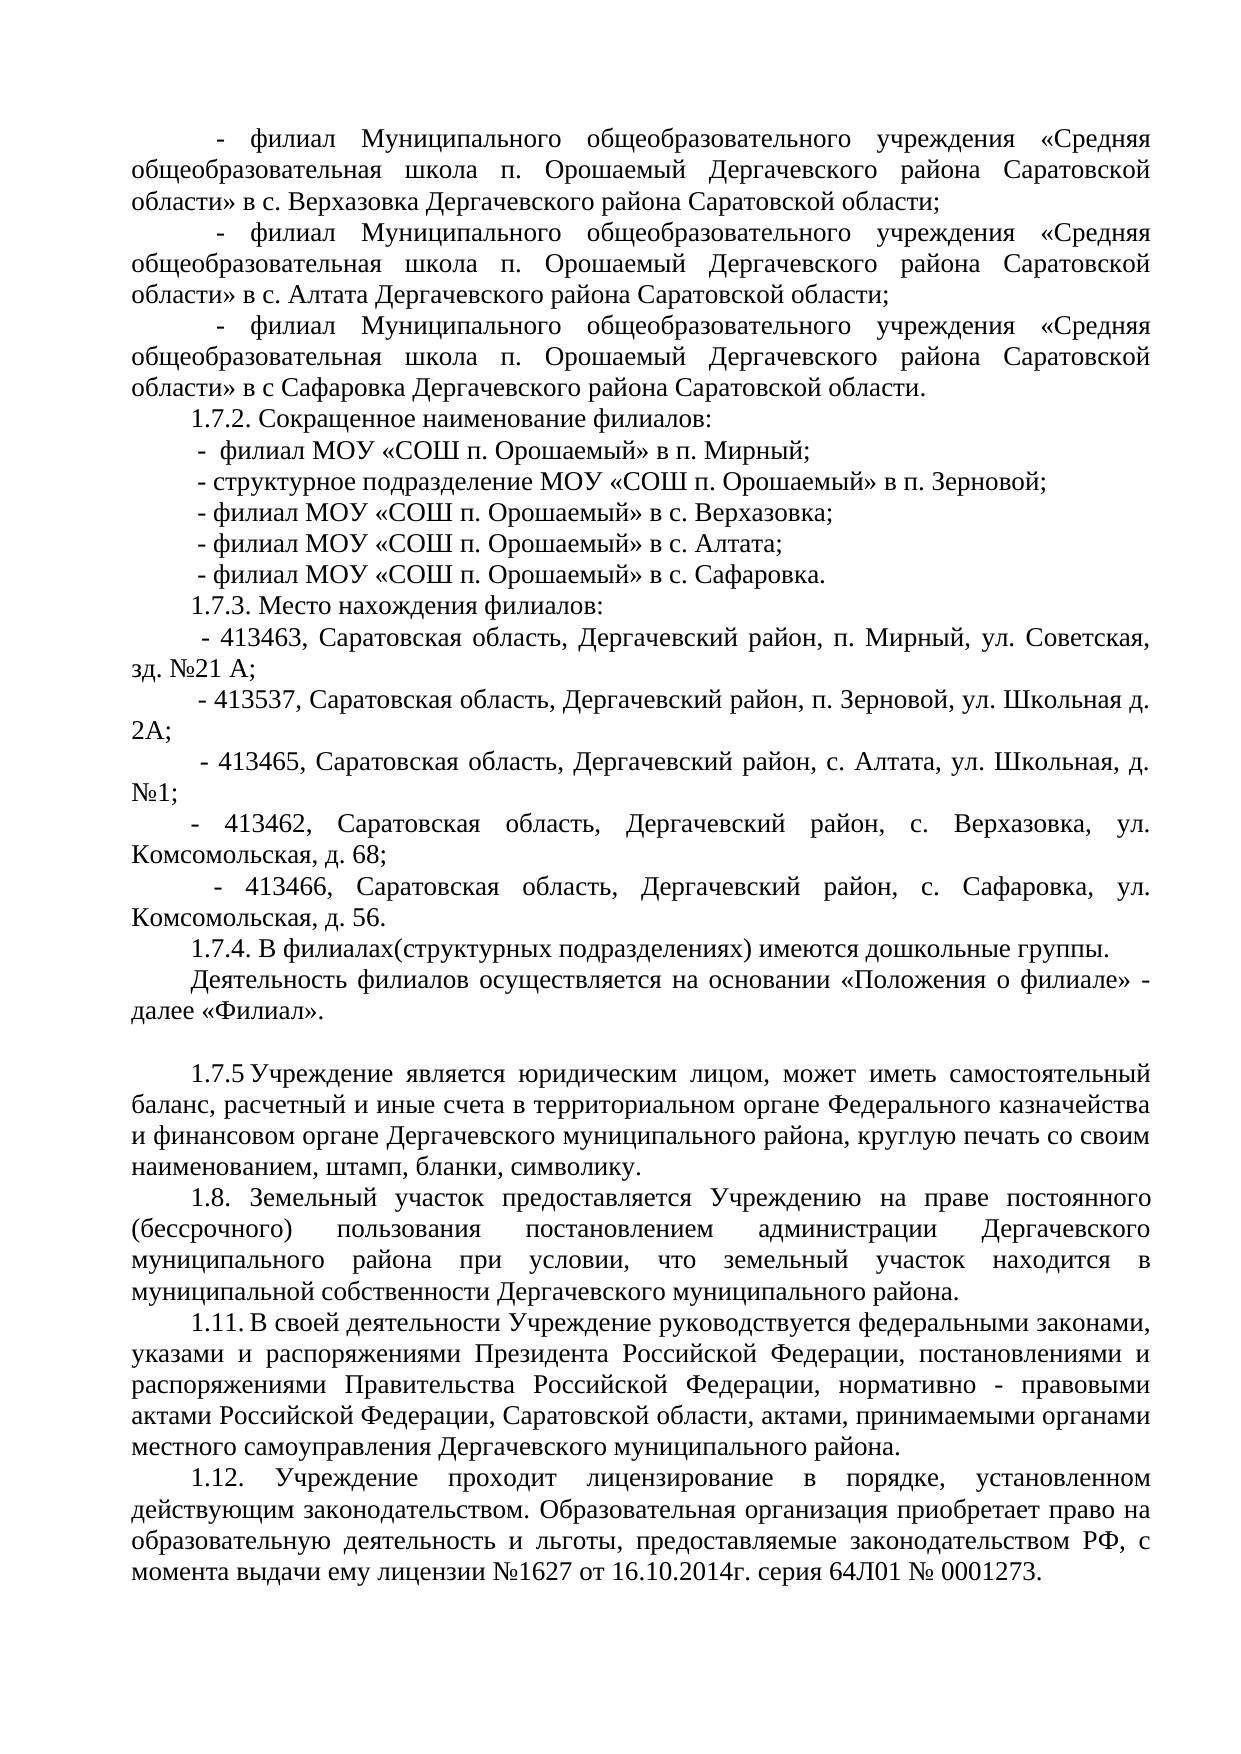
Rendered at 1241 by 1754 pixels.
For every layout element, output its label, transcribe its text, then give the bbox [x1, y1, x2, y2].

text 1.12. Учреждение проходит лицензирование в порядке, установленном действующим законодательством. Образовательная организация приобретает право на образовательную деятельность и льготы, предоставляемые законодательством РФ, с момента выдачи ему лицензии №1627 от 16.10.2014г. серия 64Л01 № 0001273. [131, 1462, 1152, 1586]
text 1.7.5 Учреждение является юридическим лицом, может иметь самостоятельный баланс, расчетный и иные счета в территориальном органе Федерального казначейства и финансовом органе Дергачевского муниципального района, круглую печать со своим наименованием, штамп, бланки, символику. [131, 1057, 1152, 1181]
text - филиал Муниципального общеобразовательного учреждения «Средняя общеобразовательная школа п. Орошаемый Дергачевского района Саратовской области» в с. Верхазовка Дергачевского района Саратовской области; [131, 122, 1152, 216]
text - 413537, Саратовская область, Дергачевский район, п. Зерновой, ул. Школьная д. 2А; [131, 683, 1152, 745]
text - 413463, Саратовская область, Дергачевский район, п. Мирный, ул. Советская, зд. №21 А; [131, 621, 1152, 683]
text Деятельность филиалов осуществляется на основании «Положения о филиале» - далее «Филиал». [131, 963, 1152, 1026]
text 1.8. Земельный участок предоставляется Учреждению на праве постоянного (бессрочного) пользования постановлением администрации Дергачевского муниципального района при условии, что земельный участок находится в муниципальной собственности Дергачевского муниципального района. [131, 1181, 1152, 1306]
text 1.7.2. Сокращенное наименование филиалов: [131, 403, 1152, 434]
text - 413466, Саратовская область, Дергачевский район, с. Сафаровка, ул. Комсомольская, д. 56. [131, 870, 1152, 932]
text - филиал МОУ «СОШ п. Орошаемый» в с. Сафаровка. [131, 558, 1152, 589]
text 1.7.3. Место нахождения филиалов: [131, 589, 1152, 621]
text - филиал МОУ «СОШ п. Орошаемый» в с. Алтата; [131, 527, 1152, 558]
text - филиал Муниципального общеобразовательного учреждения «Средняя общеобразовательная школа п. Орошаемый Дергачевского района Саратовской области» в с. Алтата Дергачевского района Саратовской области; [131, 216, 1152, 309]
text - 413465, Саратовская область, Дергачевский район, с. Алтата, ул. Школьная, д. №1; [131, 745, 1152, 807]
text - 413462, Саратовская область, Дергачевский район, с. Верхазовка, ул. Комсомольская, д. 68; [131, 807, 1152, 870]
text - филиал МОУ «СОШ п. Орошаемый» в с. Верхазовка; [131, 496, 1152, 527]
text 1.11. В своей деятельности Учреждение руководствуется федеральными законами, указами и распоряжениями Президента Российской Федерации, постановлениями и распоряжениями Правительства Российской Федерации, нормативно - правовыми актами Российской Федерации, Саратовской области, актами, принимаемыми органами местного самоуправления Дергачевского муниципального района. [131, 1306, 1152, 1462]
text - филиал МОУ «СОШ п. Орошаемый» в п. Мирный; [131, 434, 1152, 465]
text - структурное подразделение МОУ «СОШ п. Орошаемый» в п. Зерновой; [131, 465, 1152, 496]
text 1.7.4. В филиалах(структурных подразделениях) имеются дошкольные группы. [131, 932, 1152, 963]
text - филиал Муниципального общеобразовательного учреждения «Средняя общеобразовательная школа п. Орошаемый Дергачевского района Саратовской области» в с Сафаровка Дергачевского района Саратовской области. [131, 309, 1152, 403]
